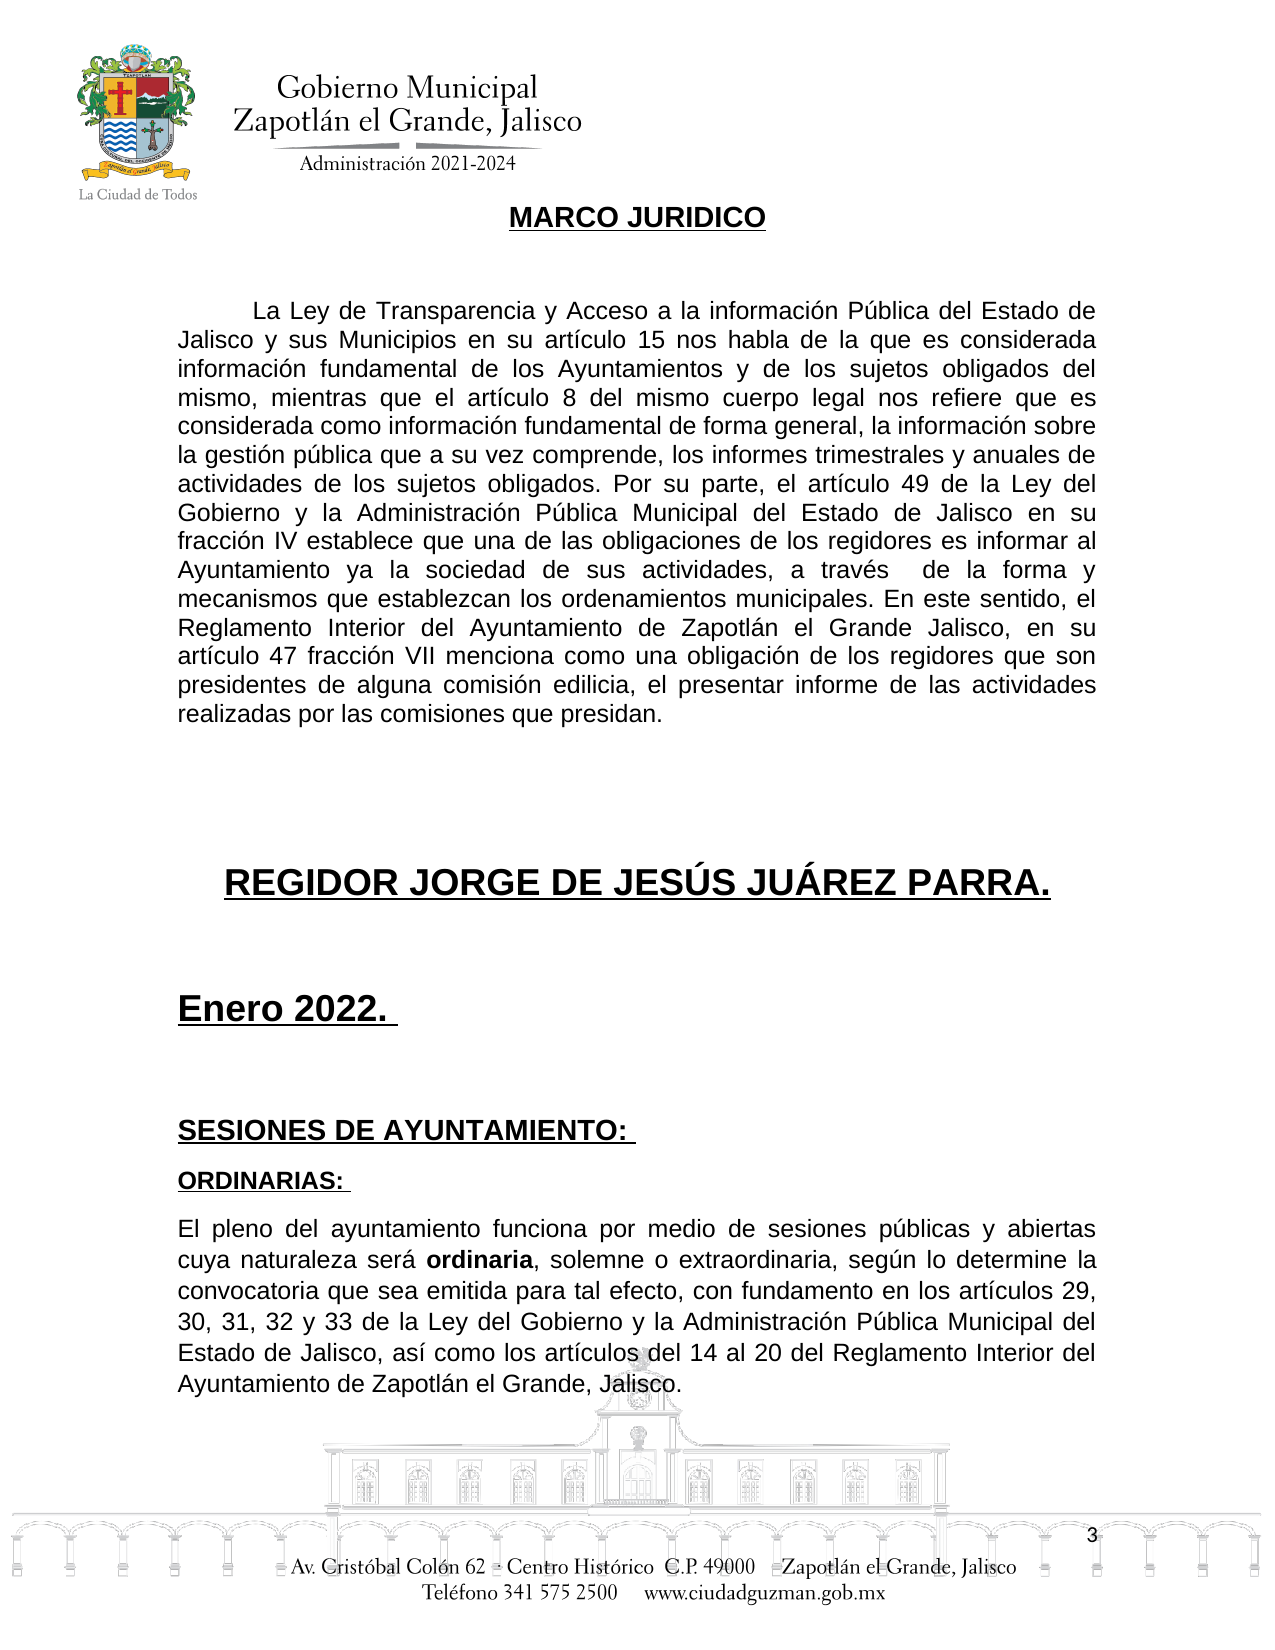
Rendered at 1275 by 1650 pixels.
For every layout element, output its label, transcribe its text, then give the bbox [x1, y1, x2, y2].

text MARCO JURIDICO [177, 200, 1098, 234]
text SESIONES DE AYUNTAMIENTO: [177, 1113, 1098, 1147]
text La Ley de Transparencia y Acceso a la información Pública del Estado de Jalisco y sus Municipios en su artículo 15 nos habla de la que es considerada información fundamental de los Ayuntamientos y de los sujetos obligados del mismo, mientras que el artículo 8 del mismo cuerpo legal nos refiere que es considerada como información fundamental de forma general, la información sobre la gestión pública que a su vez comprende, los informes trimestrales y anuales de actividades de los sujetos obligados. Por su parte, el artículo 49 de la Ley del Gobierno y la Administración Pública Municipal del Estado de Jalisco en su fracción IV establece que una de las obligaciones de los regidores es informar al Ayuntamiento ya la sociedad de sus actividades, a través de la forma y mecanismos que establezcan los ordenamientos municipales. En este sentido, el Reglamento Interior del Ayuntamiento de Zapotlán el Grande Jalisco, en su artículo 47 fracción VII menciona como una obligación de los regidores que son presidentes de alguna comisión edilicia, el presentar informe de las actividades realizadas por las comisiones que presidan. [177, 296, 1098, 727]
text El pleno del ayuntamiento funciona por medio de sesiones públicas y abiertas cuya naturaleza será ordinaria, solemne o extraordinaria, según lo determine la convocatoria que sea emitida para tal efecto, con fundamento en los artículos 29, 30, 31, 32 y 33 de la Ley del Gobierno y la Administración Pública Municipal del Estado de Jalisco, así como los artículos del 14 al 20 del Reglamento Interior del Ayuntamiento de Zapotlán el Grande, Jalisco. [177, 1214, 1098, 1398]
text Enero 2022. [177, 987, 1098, 1030]
text ORDINARIAS: [177, 1166, 1098, 1195]
picture [0, 0, 1274, 1648]
text REGIDOR JORGE DE JESÚS JUÁREZ PARRA. [177, 860, 1098, 903]
